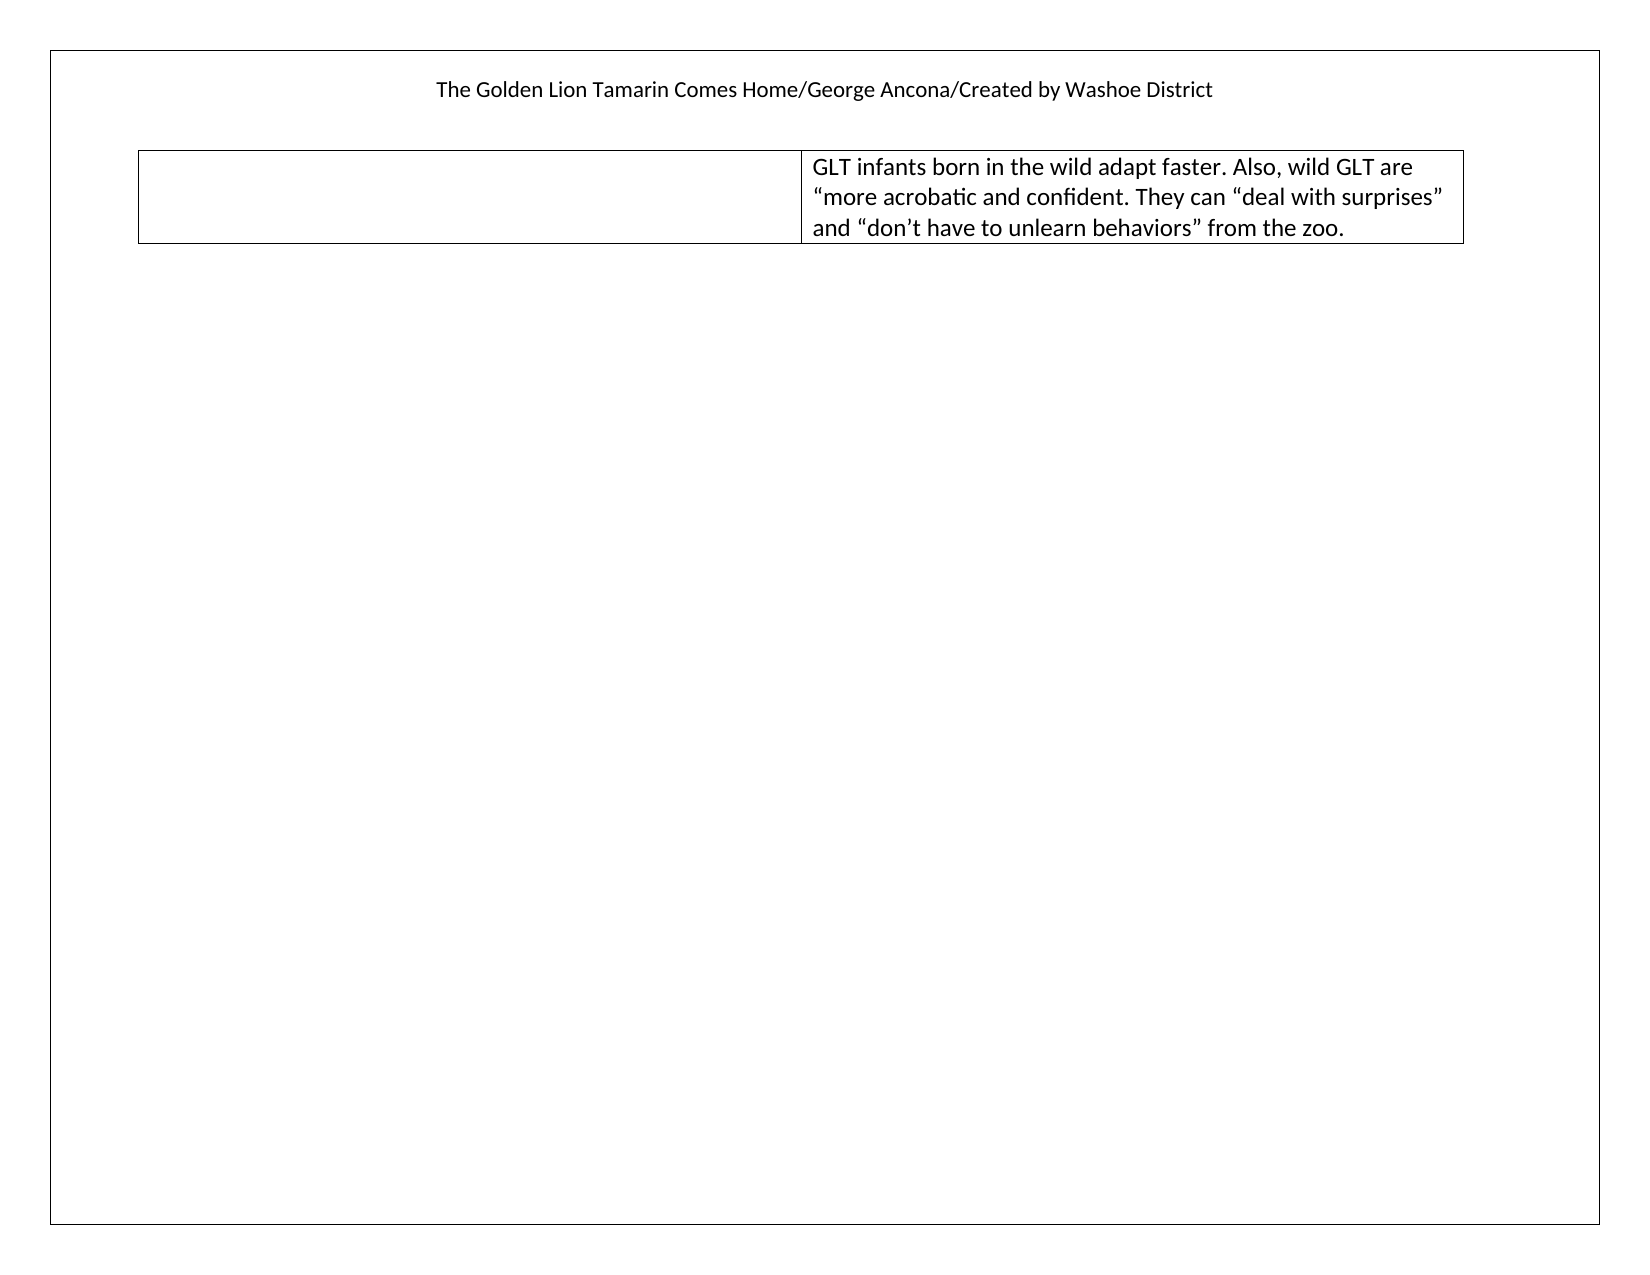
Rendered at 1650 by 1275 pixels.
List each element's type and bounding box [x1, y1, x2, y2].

table_cell [802, 151, 1463, 243]
table_cell [139, 151, 801, 243]
